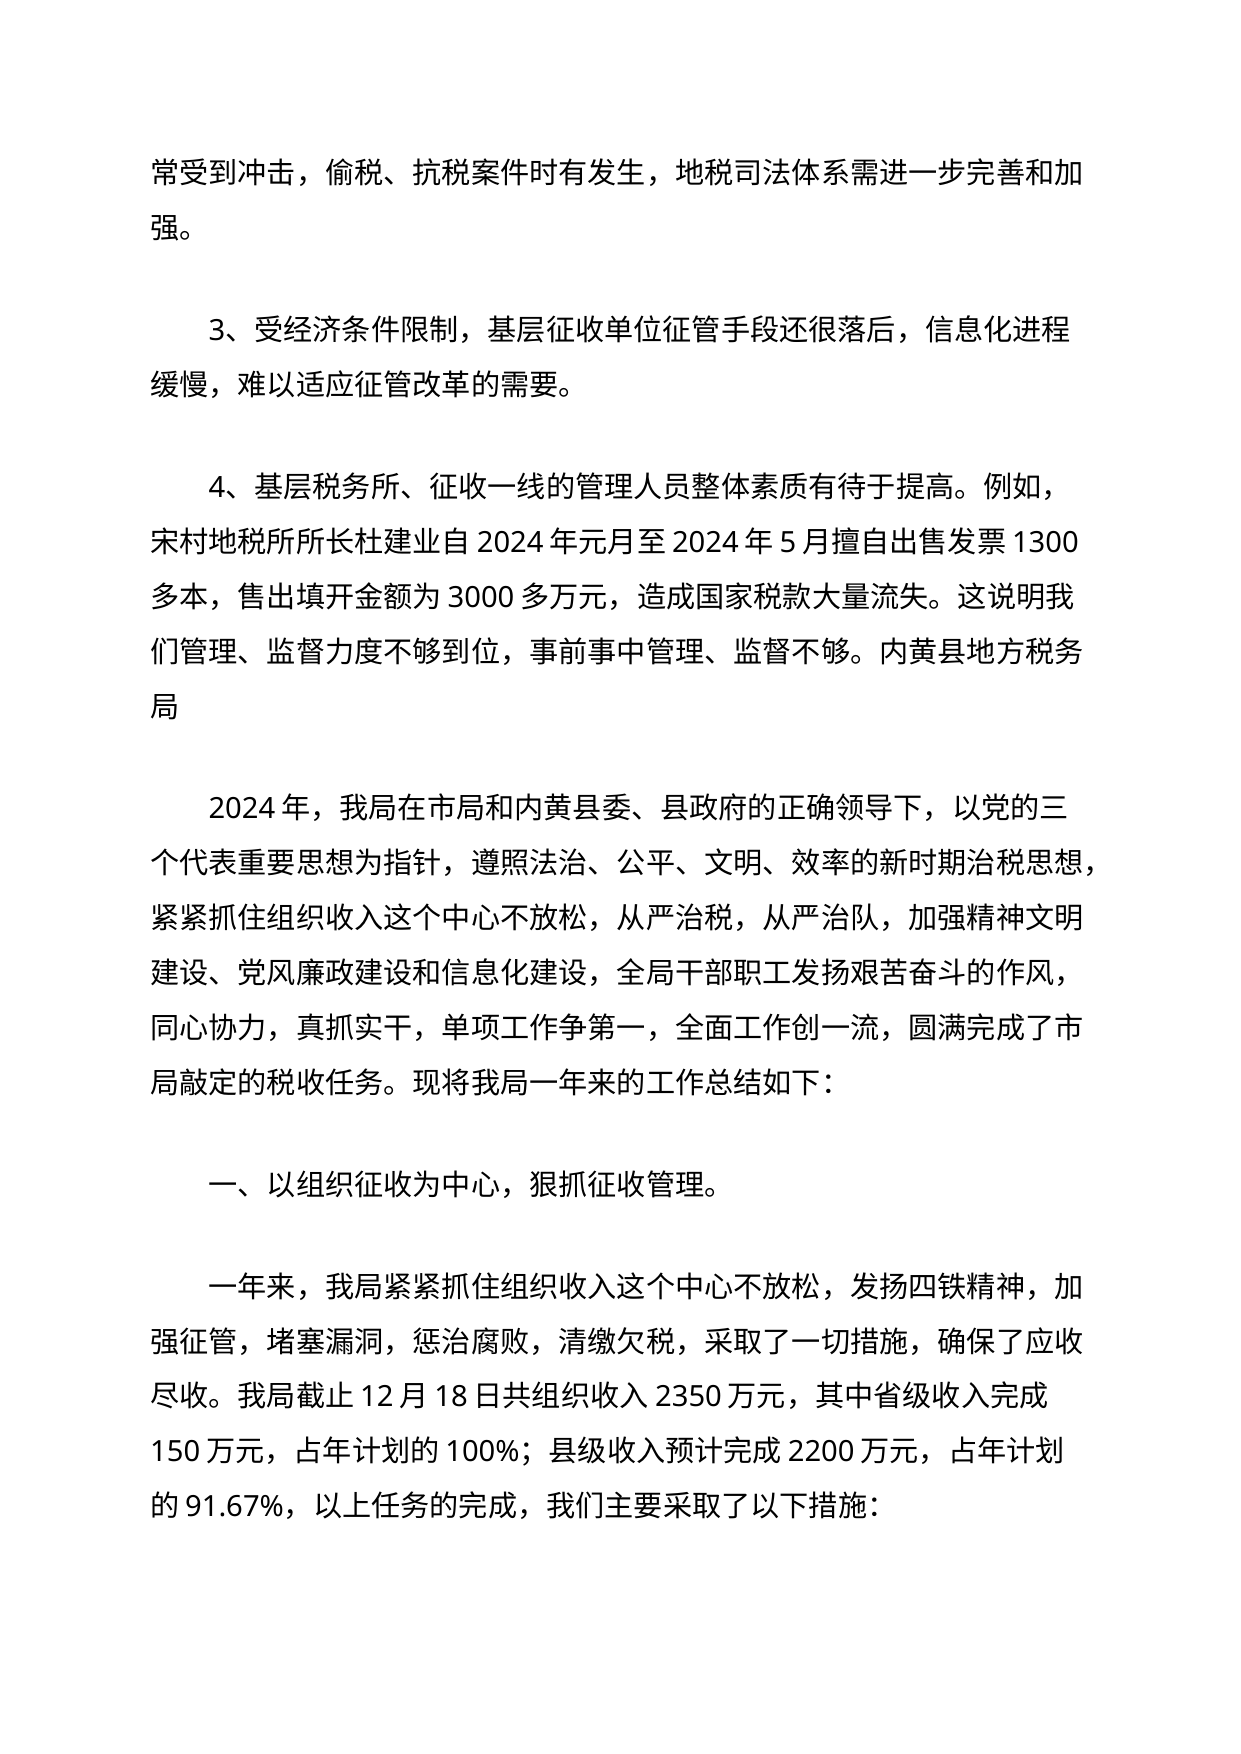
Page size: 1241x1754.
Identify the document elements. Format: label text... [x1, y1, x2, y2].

text 一年来，我局紧紧抓住组织收入这个中心不放松，发扬四铁精神，加强征管，堵塞漏洞，惩治腐败，清缴欠税，采取了一切措施，确保了应收尽收。我局截止12月18日共组织收入 2350万元，其中省级收入完成150万元，占年计划的100%；县级收入预计完成2200万元，占年计划的91.67%，以上任务的完成，我们主要采取了以下措施： [150, 1263, 1090, 1525]
text 一、以组织征收为中心，狠抓征收管理。 [150, 1161, 1090, 1204]
text 4、基层税务所、征收一线的管理人员整体素质有待于提高。例如，宋村地税所所长杜建业自2024年元月至2024年5月擅自出售发票1300多本，售出填开金额为3000多万元，造成国家税款大量流失。这说明我们管理、监督力度不够到位，事前事中管理、监督不够。内黄县地方税务局 [150, 463, 1090, 726]
text 3、受经济条件限制，基层征收单位征管手段还很落后，信息化进程缓慢，难以适应征管改革的需要。 [150, 307, 1090, 404]
text 2024年，我局在市局和内黄县委、县政府的正确领导下，以党的三个代表重要思想为指针，遵照法治、公平、文明、效率的新时期治税思想，紧紧抓住组织收入这个中心不放松，从严治税，从严治队，加强精神文明建设、党风廉政建设和信息化建设，全局干部职工发扬艰苦奋斗的作风，同心协力，真抓实干，单项工作争第一，全面工作创一流，圆满完成了市局敲定的税收任务。现将我局一年来的工作总结如下： [150, 785, 1090, 1102]
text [150, 150, 1090, 247]
